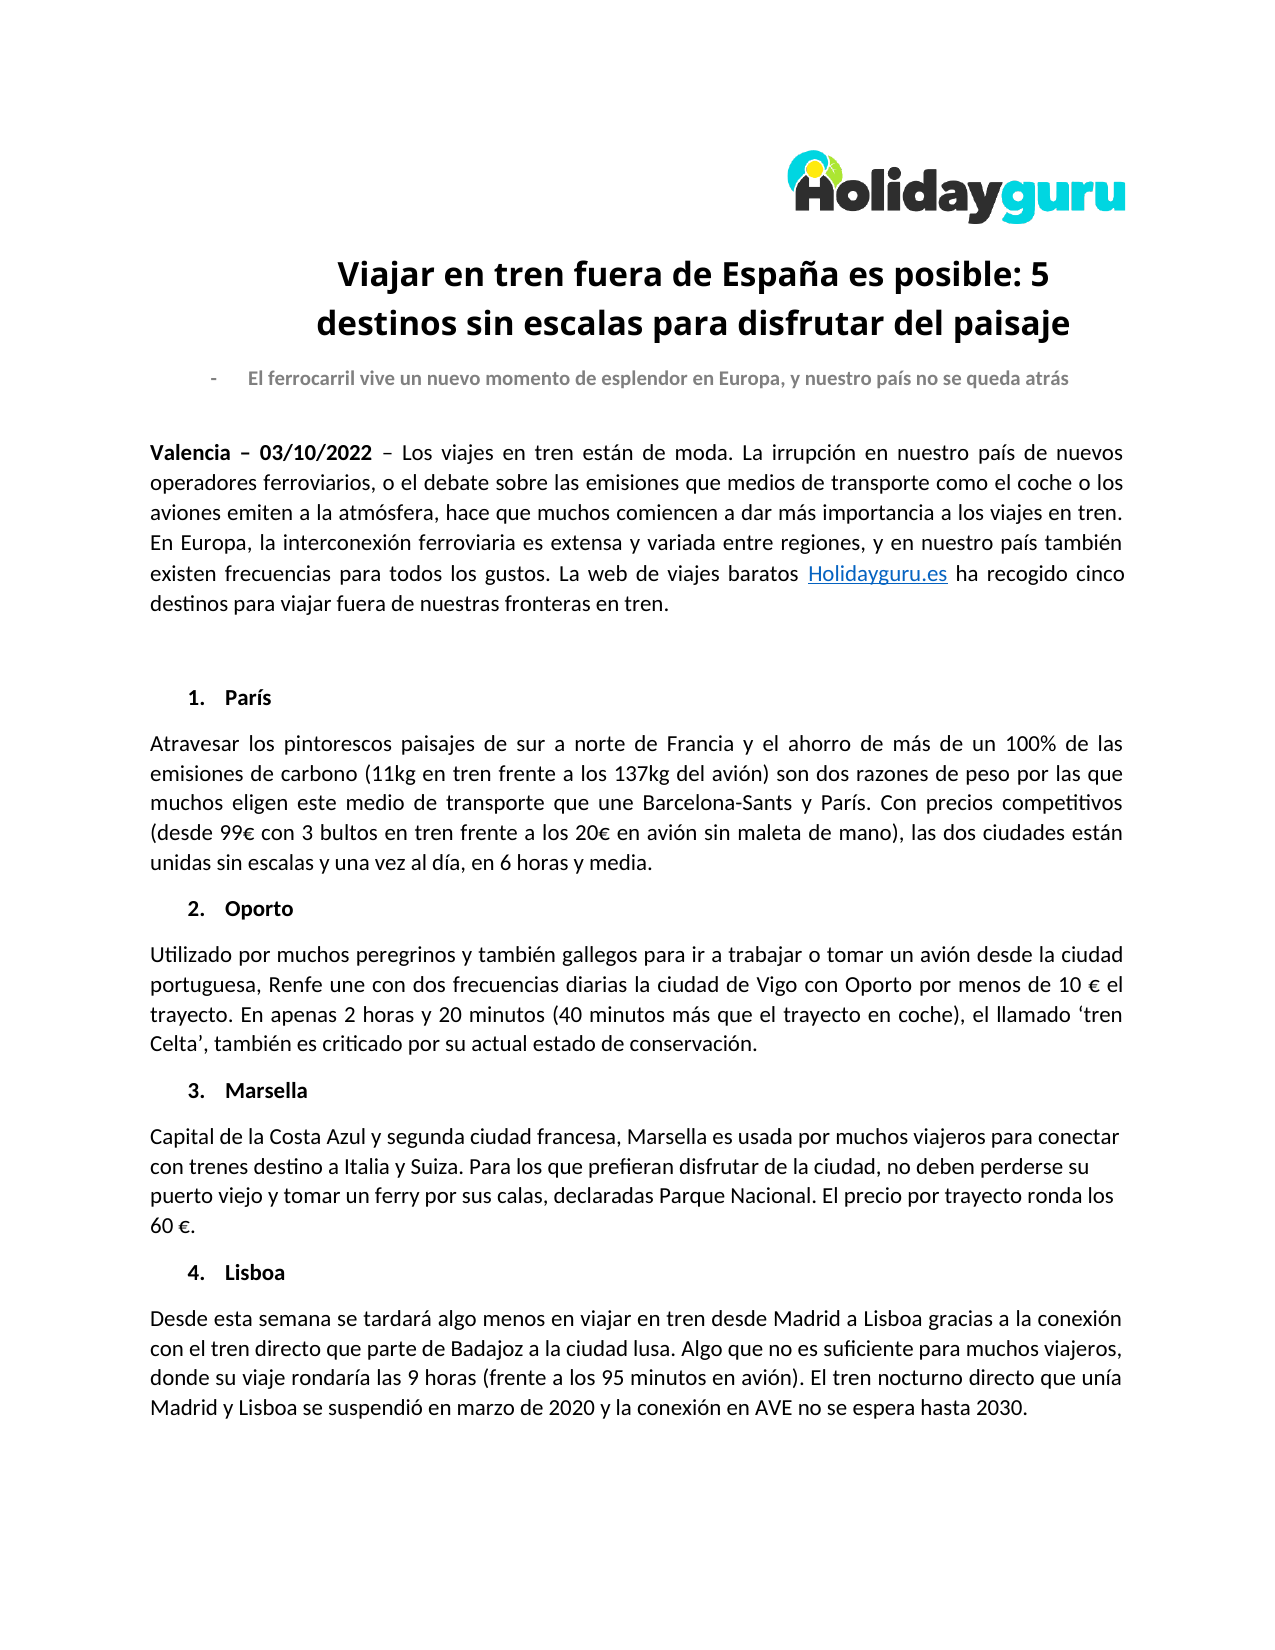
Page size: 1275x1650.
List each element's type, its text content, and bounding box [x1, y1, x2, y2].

list Marsella [187, 1076, 1125, 1104]
text Utilizado por muchos peregrinos y también gallegos para ir a trabajar o tomar un avión desde la ciudad portuguesa, Renfe une con dos frecuencias diarias la ciudad de Vigo con Oporto por menos de 10 € el trayecto. En apenas 2 horas y 20 minutos (40 minutos más que el trayecto en coche), el llamado ‘tren Celta’, también es criticado por su actual estado de conservación. [150, 941, 1125, 1058]
text Atravesar los pintorescos paisajes de sur a norte de Francia y el ahorro de más de un 100% de las emisiones de carbono (11kg en tren frente a los 137kg del avión) son dos razones de peso por las que muchos eligen este medio de transporte que une Barcelona-Sants y París. Con precios competitivos (desde 99€ con 3 bultos en tren frente a los 20€ en avión sin maleta de mano), las dos ciudades están unidas sin escalas y una vez al día, en 6 horas y media. [150, 729, 1125, 876]
text Viajar en tren fuera de España es posible: 5 destinos sin escalas para disfrutar del paisaje [262, 251, 1125, 345]
picture [787, 150, 1125, 224]
text Valencia – 03/10/2022 – Los viajes en tren están de moda. La irrupción en nuestro país de nuevos operadores ferroviarios, o el debate sobre las emisiones que medios de transporte como el coche o los aviones emiten a la atmósfera, hace que muchos comiencen a dar más importancia a los viajes en tren. En Europa, la interconexión ferroviaria es extensa y variada entre regiones, y en nuestro país también existen frecuencias para todos los gustos. La web de viajes baratos Holidayguru.es ha recogido cinco destinos para viajar fuera de nuestras fronteras en tren. [150, 438, 1125, 617]
list Oporto [187, 894, 1125, 922]
list Lisboa [187, 1258, 1125, 1286]
list París [187, 683, 1125, 711]
list El ferrocarril vive un nuevo momento de esplendor en Europa, y nuestro país no se queda atrás [155, 365, 1125, 391]
text Desde esta semana se tardará algo menos en viajar en tren desde Madrid a Lisboa gracias a la conexión con el tren directo que parte de Badajoz a la ciudad lusa. Algo que no es suficiente para muchos viajeros, donde su viaje rondaría las 9 horas (frente a los 95 minutos en avión). El tren nocturno directo que unía Madrid y Lisboa se suspendió en marzo de 2020 y la conexión en AVE no se espera hasta 2030. [150, 1304, 1125, 1421]
text Capital de la Costa Azul y segunda ciudad francesa, Marsella es usada por muchos viajeros para conectar con trenes destino a Italia y Suiza. Para los que prefieran disfrutar de la ciudad, no deben perderse su puerto viejo y tomar un ferry por sus calas, declaradas Parque Nacional. El precio por trayecto ronda los 60 €. [150, 1122, 1125, 1239]
